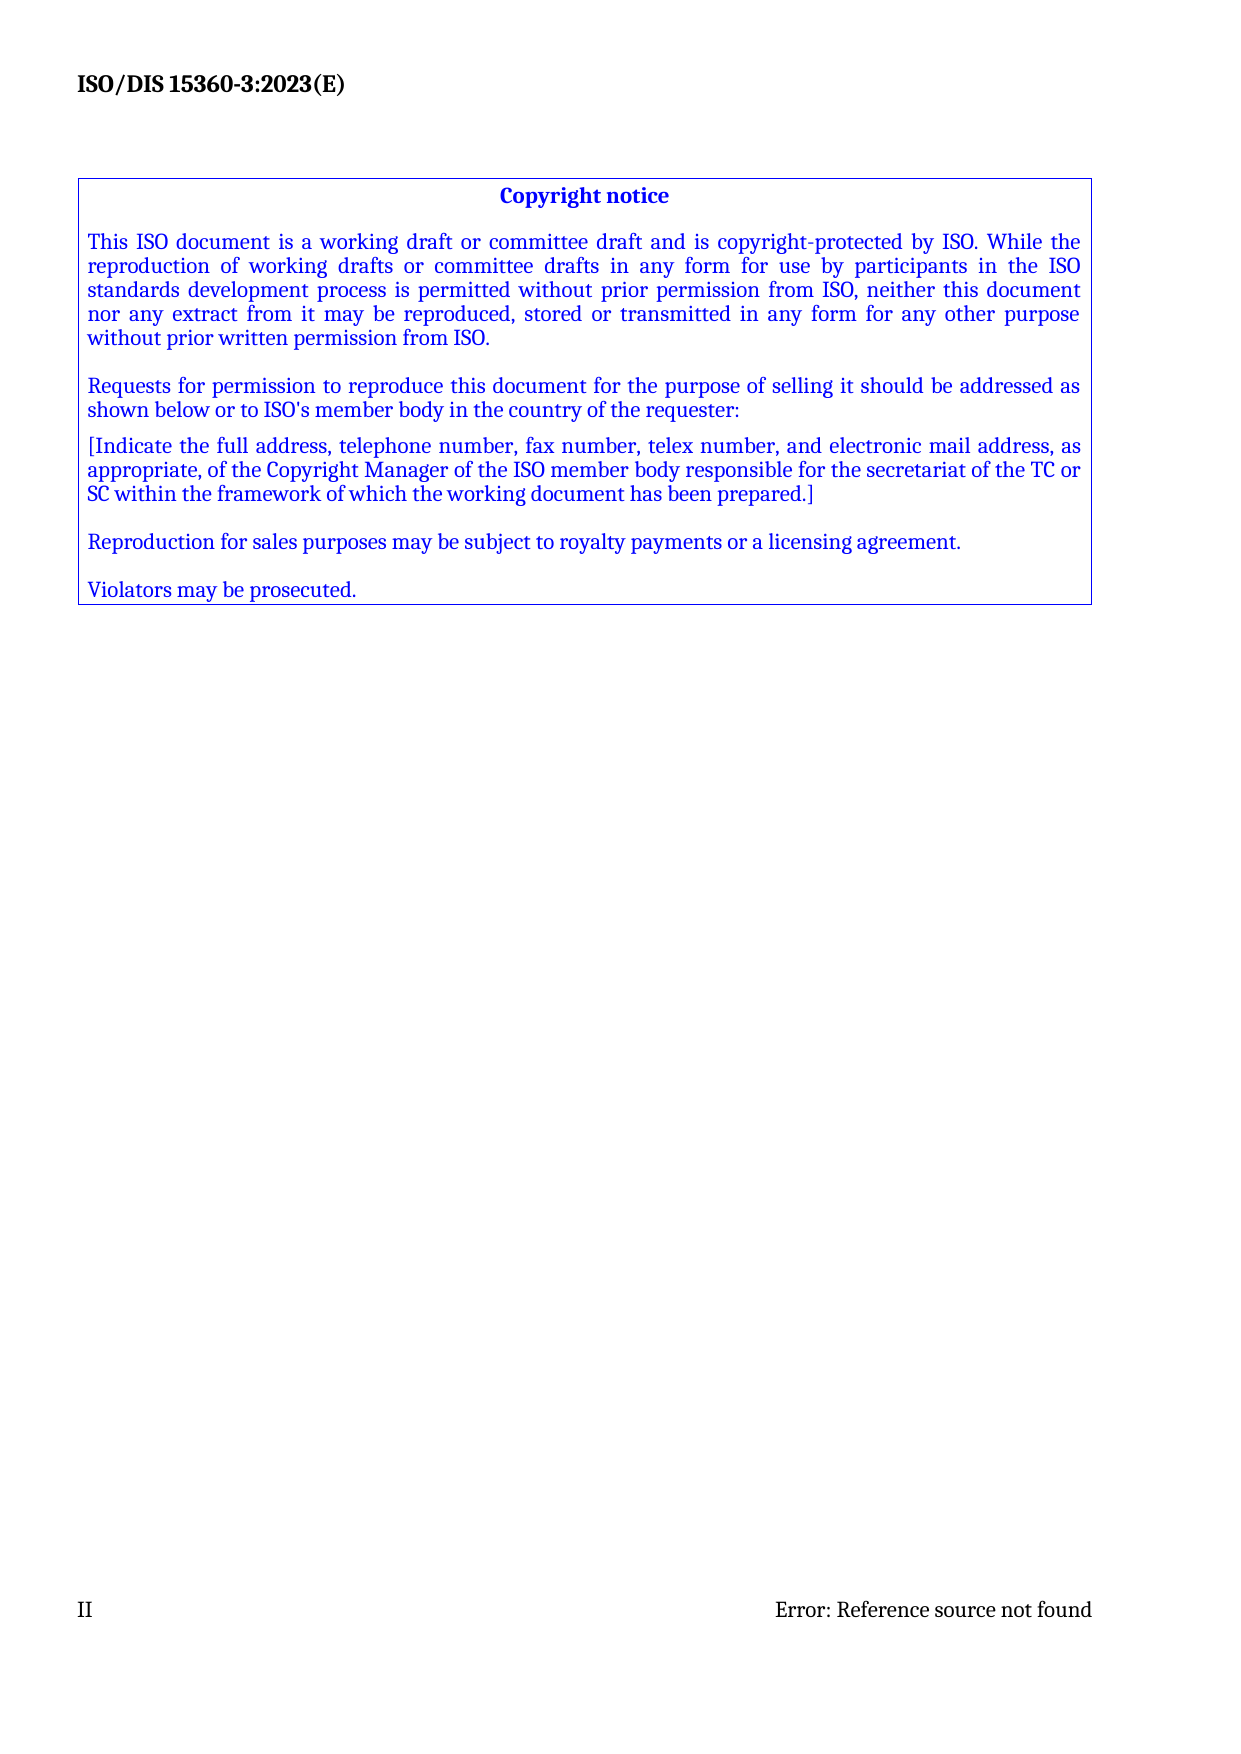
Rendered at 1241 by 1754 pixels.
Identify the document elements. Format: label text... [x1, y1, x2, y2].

text This ISO document is a working draft or committee draft and is copyright-protected by ISO. While the reproduction of working drafts or committee drafts in any form for use by participants in the ISO standards development process is permitted without prior permission from ISO, neither this document nor any extract from it may be reproduced, stored or transmitted in any form for any other purpose without prior written permission from ISO. [79, 227, 1091, 350]
text [Indicate the full address, telephone number, fax number, telex number, and electronic mail address, as appropriate, of the Copyright Manager of the ISO member body responsible for the secretariat of the TC or SC within the framework of which the working document has been prepared.] [79, 431, 1091, 506]
text Requests for permission to reproduce this document for the purpose of selling it should be addressed as shown below or to ISO's member body in the country of the requester: [79, 371, 1091, 422]
text Violators may be prosecuted. [79, 575, 1091, 604]
text Reproduction for sales purposes may be subject to royalty payments or a licensing agreement. [79, 527, 1091, 554]
text Copyright notice [79, 179, 1091, 209]
